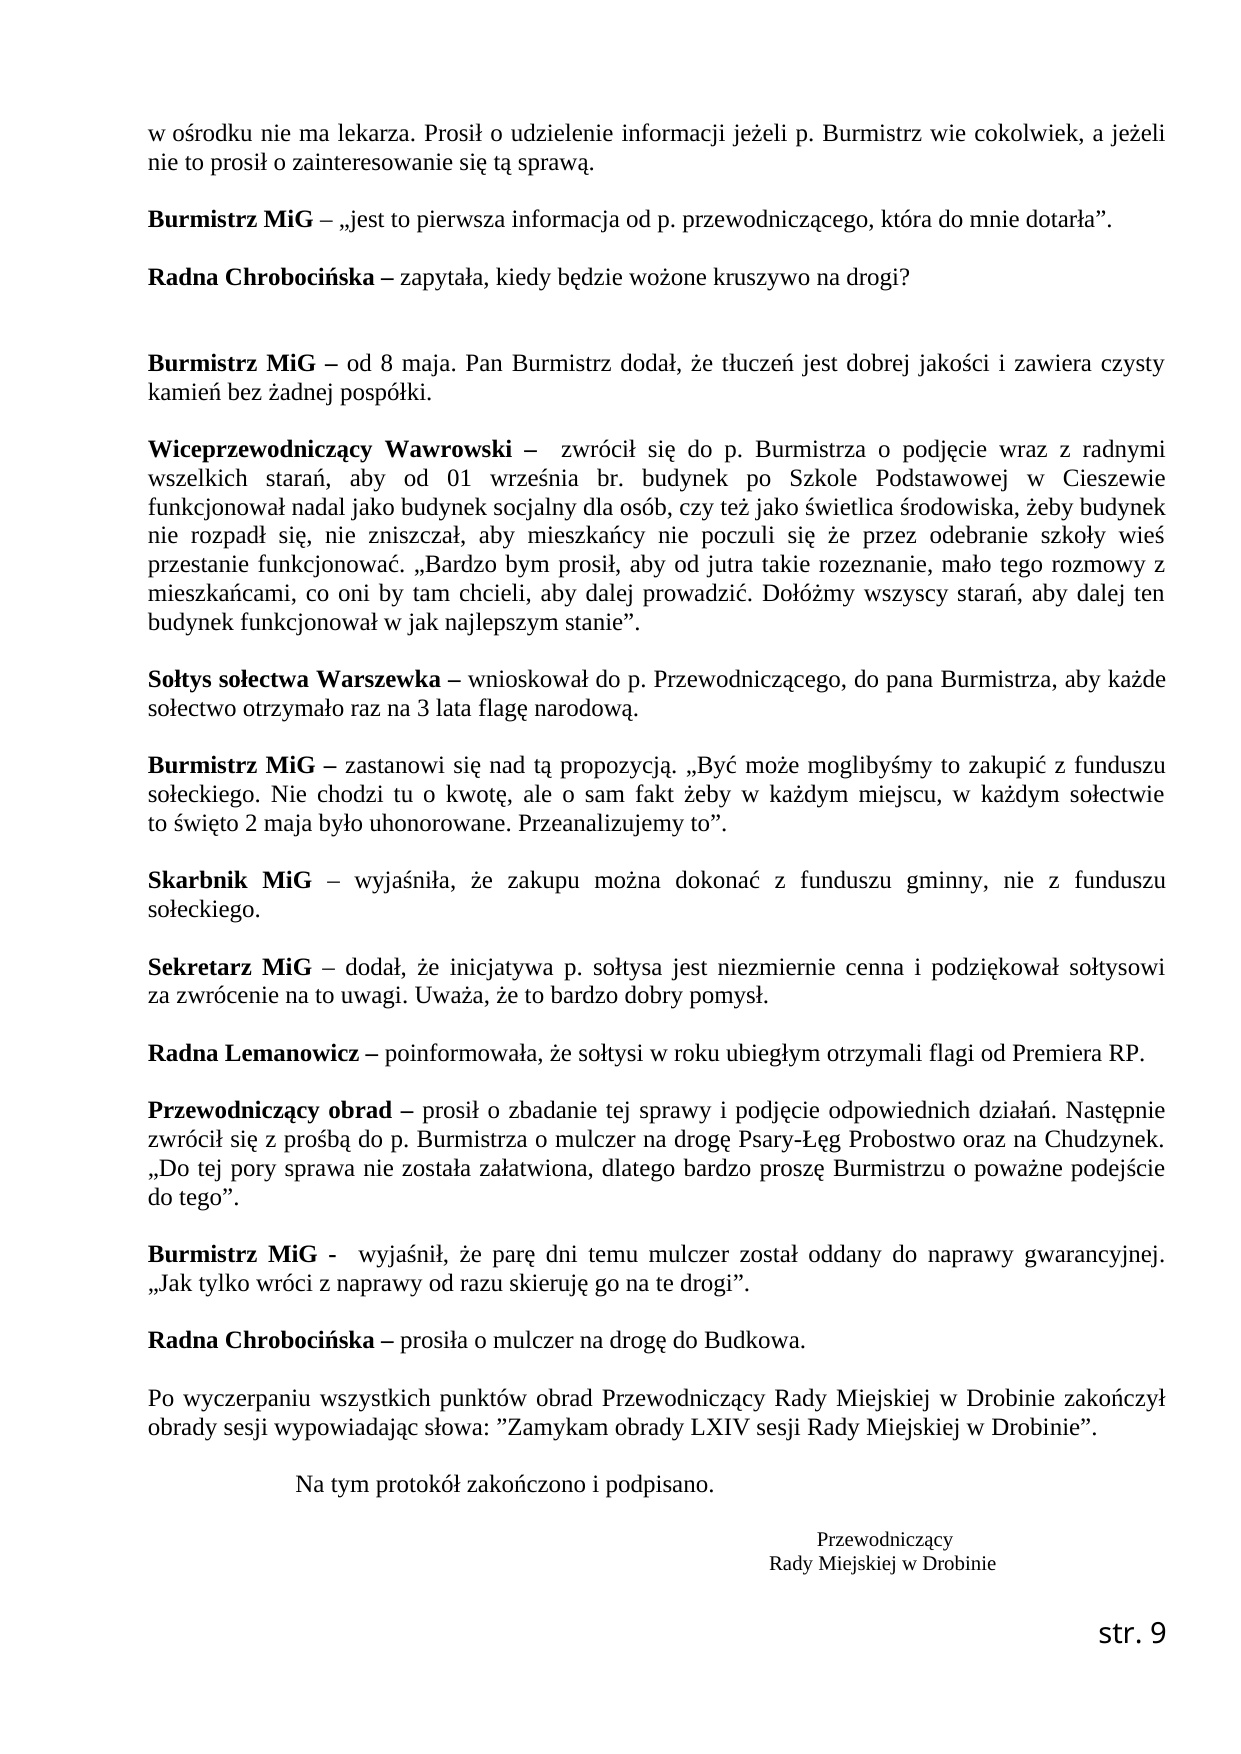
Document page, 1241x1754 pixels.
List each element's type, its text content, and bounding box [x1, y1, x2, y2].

text Przewodniczący obrad – prosił o zbadanie tej sprawy i podjęcie odpowiednich działań. Następnie zwrócił się z prośbą do p. Burmistrza o mulczer na drogę Psary-Łęg Probostwo oraz na Chudzynek. „Do tej pory sprawa nie została załatwiona, dlatego bardzo proszę Burmistrzu o poważne podejście do tego”. [148, 1096, 1167, 1211]
text Burmistrz MiG – zastanowi się nad tą propozycją. „Być może moglibyśmy to zakupić z funduszu sołeckiego. Nie chodzi tu o kwotę, ale o sam fakt żeby w każdym miejscu, w każdym sołectwie to święto 2 maja było uhonorowane. Przeanalizujemy to”. [148, 751, 1167, 837]
text Po wyczerpaniu wszystkich punktów obrad Przewodniczący Rady Miejskiej w Drobinie zakończył obrady sesji wypowiadając słowa: ”Zamykam obrady LXIV sesji Rady Miejskiej w Drobinie”. [148, 1383, 1167, 1441]
text Na tym protokół zakończono i podpisano. [221, 1469, 1167, 1498]
text Wiceprzewodniczący Wawrowski – zwrócił się do p. Burmistrza o podjęcie wraz z radnymi wszelkich starań, aby od 01 września br. budynek po Szkole Podstawowej w Cieszewie funkcjonował nadal jako budynek socjalny dla osób, czy też jako świetlica środowiska, żeby budynek nie rozpadł się, nie zniszczał, aby mieszkańcy nie poczuli się że przez odebranie szkoły wieś przestanie funkcjonować. „Bardzo bym prosił, aby od jutra takie rozeznanie, mało tego rozmowy z mieszkańcami, co oni by tam chcieli, aby dalej prowadzić. Dołóżmy wszyscy starań, aby dalej ten budynek funkcjonował w jak najlepszym stanie”. [148, 434, 1167, 636]
text Sołtys sołectwa Warszewka – wnioskował do p. Przewodniczącego, do pana Burmistrza, aby każde sołectwo otrzymało raz na 3 lata flagę narodową. [148, 664, 1167, 722]
text Radna Lemanowicz – poinformowała, że sołtysi w roku ubiegłym otrzymali flagi od Premiera RP. [148, 1038, 1167, 1067]
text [148, 118, 1167, 176]
text Burmistrz MiG – „jest to pierwsza informacja od p. przewodniczącego, która do mnie dotarła”. [148, 204, 1167, 233]
text Skarbnik MiG – wyjaśniła, że zakupu można dokonać z funduszu gminny, nie z funduszu sołeckiego. [148, 866, 1167, 923]
text Radna Chrobocińska – zapytała, kiedy będzie wożone kruszywo na drogi? [148, 262, 1167, 291]
text Burmistrz MiG – od 8 maja. Pan Burmistrz dodał, że tłuczeń jest dobrej jakości i zawiera czysty kamień bez żadnej pospółki. [148, 348, 1167, 406]
text Przewodniczący [145, 1527, 1167, 1551]
text Rady Miejskiej w Drobinie [145, 1551, 1167, 1575]
text Sekretarz MiG – dodał, że inicjatywa p. sołtysa jest niezmiernie cenna i podziękował sołtysowi za zwrócenie na to uwagi. Uważa, że to bardzo dobry pomysł. [148, 952, 1167, 1009]
text Radna Chrobocińska – prosiła o mulczer na drogę do Budkowa. [148, 1326, 1167, 1354]
text Burmistrz MiG - wyjaśnił, że parę dni temu mulczer został oddany do naprawy gwarancyjnej. „Jak tylko wróci z naprawy od razu skieruję go na te drogi”. [148, 1239, 1167, 1297]
